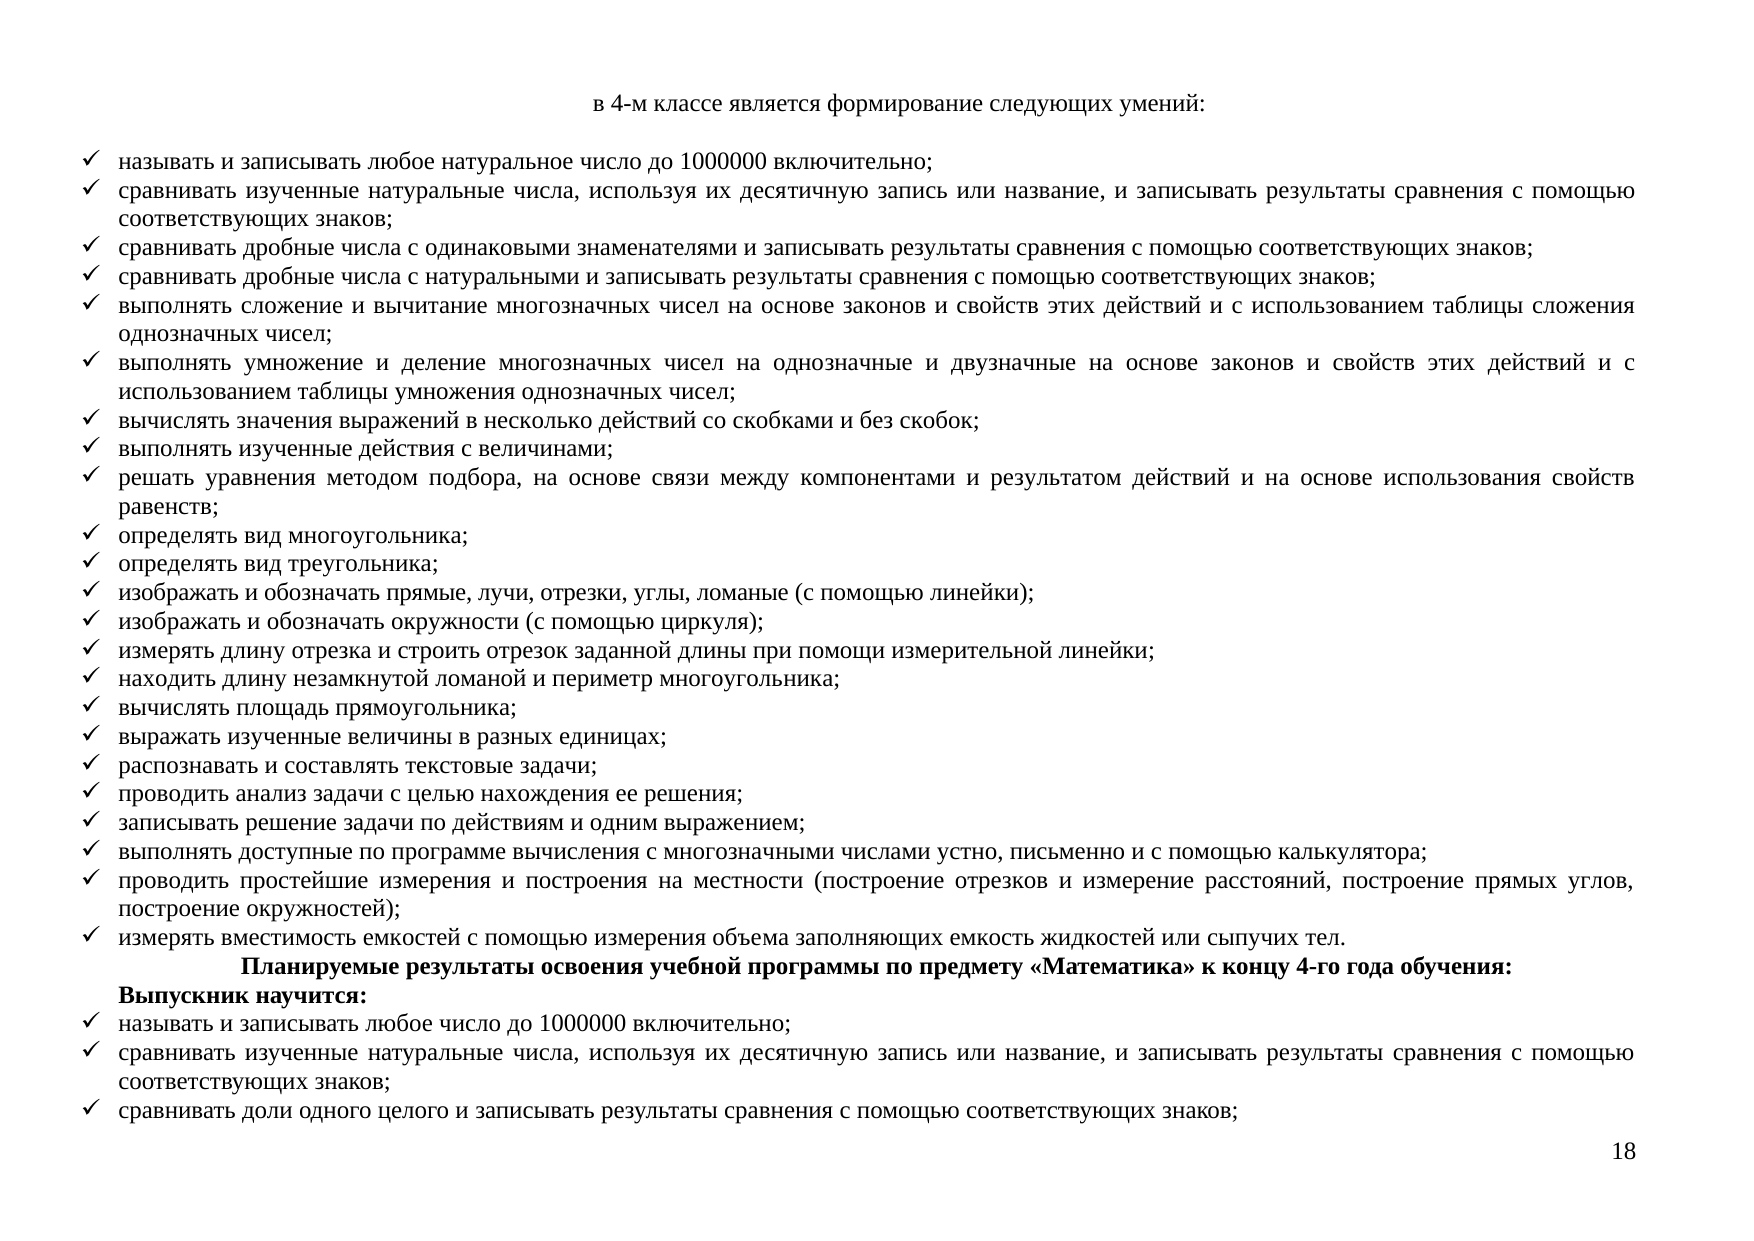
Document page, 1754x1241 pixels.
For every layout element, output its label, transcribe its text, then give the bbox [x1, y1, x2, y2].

list выражать изученные величины в разных единицах; [81, 721, 1636, 750]
list проводить простейшие измерения и построения на местности (построение отрезков и измерение расстояний, построение прямых углов, построение окружностей); [81, 865, 1636, 922]
list выполнять изученные действия с величинами; [81, 433, 1636, 462]
list сравнивать изученные натуральные числа, используя их десятичную запись или название, и записывать результаты сравнения с помощью соответствующих знаков; [81, 1037, 1636, 1095]
list распознавать и составлять текстовые задачи; [81, 750, 1636, 778]
list определять вид многоугольника; [81, 520, 1636, 548]
list выполнять доступные по программе вычисления с многозначными числами устно, письменно и с помощью калькулятора; [81, 836, 1636, 865]
list записывать решение задачи по действиям и одним выражением; [81, 807, 1636, 836]
list вычислять площадь прямоугольника; [81, 692, 1636, 721]
list сравнивать доли одного целого и записывать результаты сравнения с помощью соответствующих знаков; [81, 1095, 1636, 1123]
list изображать и обозначать прямые, лучи, отрезки, углы, ломаные (с помощью линейки); [81, 577, 1636, 606]
list находить длину незамкнутой ломаной и периметр многоугольника; [81, 663, 1636, 692]
list сравнивать изученные натуральные числа, используя их десятичную запись или название, и записывать результаты сравнения с помощью соответствующих знаков; [81, 175, 1636, 232]
list изображать и обозначать окружности (с помощью циркуля); [81, 606, 1636, 635]
text Выпускник научится: [118, 980, 1636, 1008]
list измерять вместимость емкостей с помощью измерения объема заполняющих емкость жидкостей или сыпучих тел. [81, 922, 1636, 951]
text Планируемые результаты освоения учебной программы по предмету «Математика» к концу 4-го года обучения: [118, 951, 1636, 980]
list выполнять сложение и вычитание многозначных чисел на основе законов и свойств этих действий и с использованием таблицы сложения однозначных чисел; [81, 290, 1636, 347]
list сравнивать дробные числа с натуральными и записывать результаты сравнения с помощью соответствующих знаков; [81, 261, 1636, 290]
list называть и записывать любое число до 1000000 включительно; [81, 1008, 1636, 1037]
list проводить анализ задачи с целью нахождения ее решения; [81, 778, 1636, 807]
list выполнять умножение и деление многозначных чисел на однозначные и двузначные на основе законов и свойств этих действий и с использованием таблицы умножения однозначных чисел; [81, 347, 1636, 405]
list определять вид треугольника; [81, 548, 1636, 577]
list решать уравнения методом подбора, на основе связи между компонентами и результатом действий и на основе использования свойств равенств; [81, 462, 1636, 520]
list вычислять значения выражений в несколько действий со скобками и без скобок; [81, 405, 1636, 433]
list сравнивать дробные числа с одинаковыми знаменателями и записывать результаты сравнения с помощью соответствующих знаков; [81, 232, 1636, 261]
text в 4-м классе является формирование следующих умений: [118, 88, 1636, 117]
list называть и записывать любое натуральное число до 1000000 включительно; [81, 146, 1636, 175]
list измерять длину отрезка и строить отрезок заданной длины при помощи измерительной линейки; [81, 635, 1636, 663]
